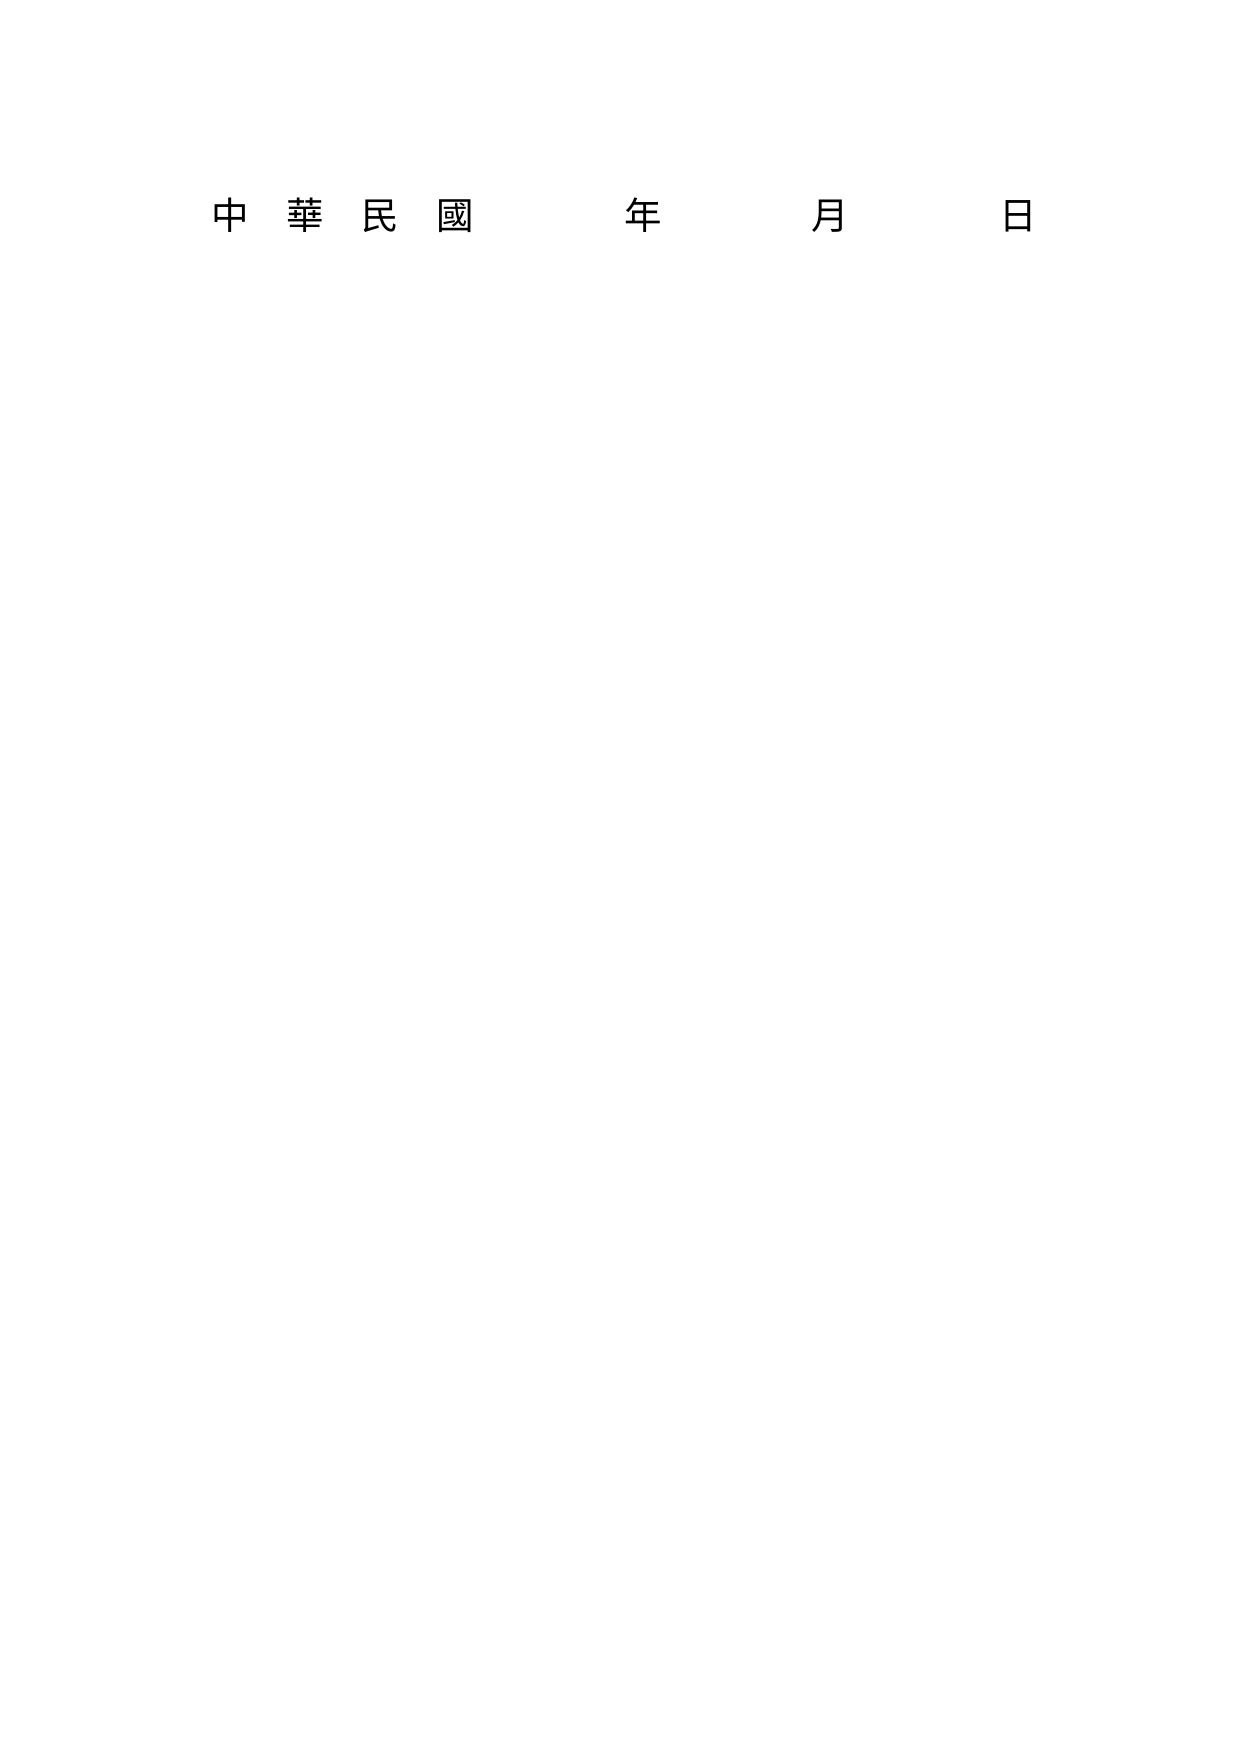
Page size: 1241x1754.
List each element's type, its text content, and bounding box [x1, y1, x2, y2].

text 中 華 民 國 年 月 日 [96, 186, 1152, 240]
